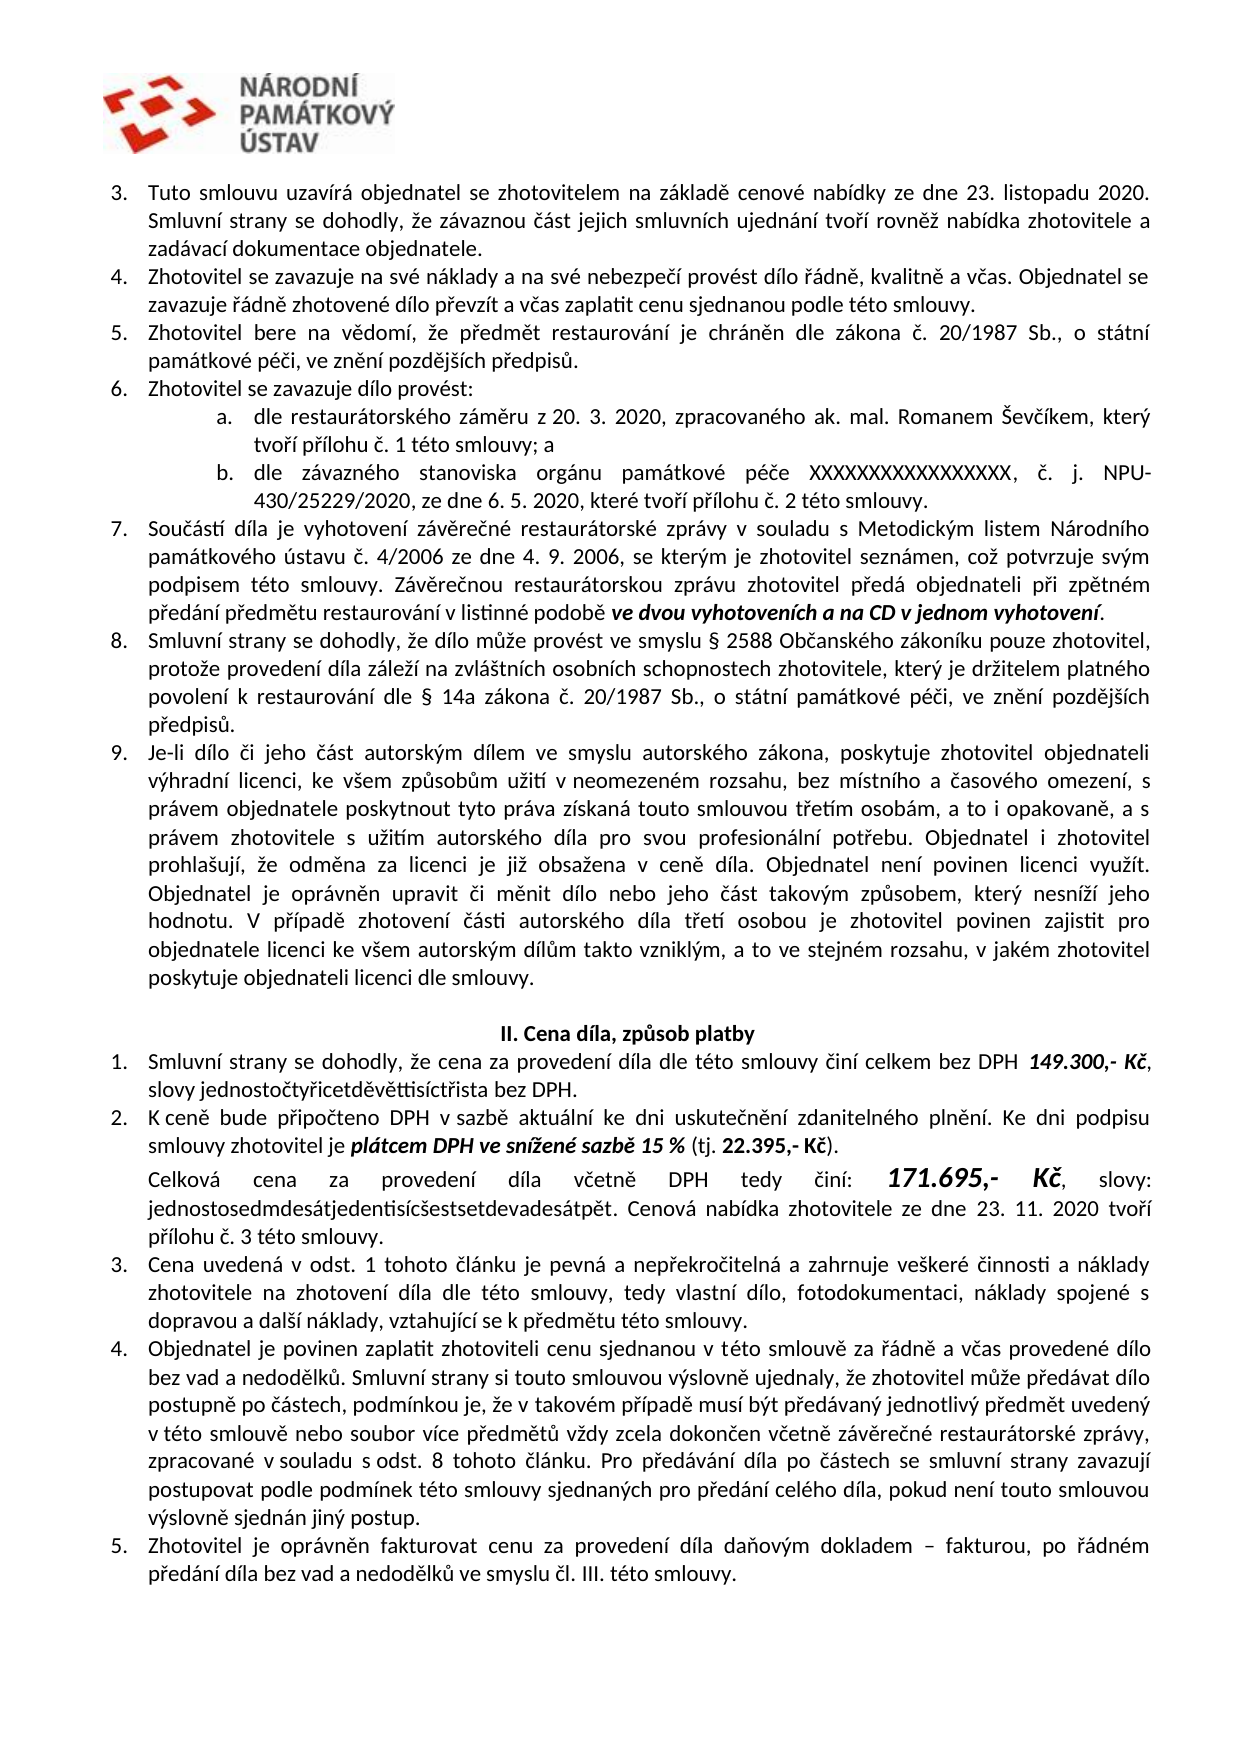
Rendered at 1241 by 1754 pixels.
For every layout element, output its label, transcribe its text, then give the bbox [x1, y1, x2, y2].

list K ceně bude připočteno DPH v sazbě aktuální ke dni uskutečnění zdanitelného plnění. Ke dni podpisu smlouvy zhotovitel je plátcem DPH ve snížené sazbě 15 % (tj. 22.395,- Kč). [110, 1103, 1152, 1159]
list Zhotovitel se zavazuje na své náklady a na své nebezpečí provést dílo řádně, kvalitně a včas. Objednatel se zavazuje řádně zhotovené dílo převzít a včas zaplatit cenu sjednanou podle této smlouvy. [110, 262, 1152, 318]
list Součástí díla je vyhotovení závěrečné restaurátorské zprávy v souladu s Metodickým listem Národního památkového ústavu č. 4/2006 ze dne 4. 9. 2006, se kterým je zhotovitel seznámen, což potvrzuje svým podpisem této smlouvy. Závěrečnou restaurátorskou zprávu zhotovitel předá objednateli při zpětném předání předmětu restaurování v listinné podobě ve dvou vyhotoveních a na CD v jednom vyhotovení. [110, 514, 1152, 626]
list Cena uvedená v odst. 1 tohoto článku je pevná a nepřekročitelná a zahrnuje veškeré činnosti a náklady zhotovitele na zhotovení díla dle této smlouvy, tedy vlastní dílo, fotodokumentaci, náklady spojené s dopravou a další náklady, vztahující se k předmětu této smlouvy. [110, 1251, 1152, 1334]
list Celková cena za provedení díla včetně DPH tedy činí: 171.695,- Kč, slovy: jednostosedmdesátjedentisícšestsetdevadesátpět. Cenová nabídka zhotovitele ze dne 23. 11. 2020 tvoří přílohu č. 3 této smlouvy. [148, 1159, 1152, 1251]
list Je-li dílo či jeho část autorským dílem ve smyslu autorského zákona, poskytuje zhotovitel objednateli výhradní licenci, ke všem způsobům užití v neomezeném rozsahu, bez místního a časového omezení, s právem objednatele poskytnout tyto práva získaná touto smlouvou třetím osobám, a to i opakovaně, a s právem zhotovitele s užitím autorského díla pro svou profesionální potřebu. Objednatel i zhotovitel prohlašují, že odměna za licenci je již obsažena v ceně díla. Objednatel není povinen licenci využít. Objednatel je oprávněn upravit či měnit dílo nebo jeho část takovým způsobem, který nesníží jeho hodnotu. V případě zhotovení části autorského díla třetí osobou je zhotovitel povinen zajistit pro objednatele licenci ke všem autorským dílům takto vzniklým, a to ve stejném rozsahu, v jakém zhotovitel poskytuje objednateli licenci dle smlouvy. [110, 738, 1152, 991]
picture [103, 73, 395, 154]
list Zhotovitel se zavazuje dílo provést: [110, 374, 1152, 402]
text II. Cena díla, způsob platby [103, 1019, 1152, 1047]
list Zhotovitel bere na vědomí, že předmět restaurování je chráněn dle zákona č. 20/1987 Sb., o státní památkové péči, ve znění pozdějších předpisů. [110, 318, 1152, 374]
list Smluvní strany se dohodly, že dílo může provést ve smyslu § 2588 Občanského zákoníku pouze zhotovitel, protože provedení díla záleží na zvláštních osobních schopnostech zhotovitele, který je držitelem platného povolení k restaurování dle § 14a zákona č. 20/1987 Sb., o státní památkové péči, ve znění pozdějších předpisů. [110, 626, 1152, 738]
list dle restaurátorského záměru z 20. 3. 2020, zpracovaného ak. mal. Romanem Ševčíkem, který tvoří přílohu č. 1 této smlouvy; a [216, 402, 1152, 458]
list Smluvní strany se dohodly, že cena za provedení díla dle této smlouvy činí celkem bez DPH 149.300,- Kč, slovy jednostočtyřicetděvěttisíctřista bez DPH. [110, 1047, 1152, 1103]
list Zhotovitel je oprávněn fakturovat cenu za provedení díla daňovým dokladem – fakturou, po řádném předání díla bez vad a nedodělků ve smyslu čl. III. této smlouvy. [110, 1531, 1152, 1587]
list Tuto smlouvu uzavírá objednatel se zhotovitelem na základě cenové nabídky ze dne 23. listopadu 2020. Smluvní strany se dohodly, že závaznou část jejich smluvních ujednání tvoří rovněž nabídka zhotovitele a zadávací dokumentace objednatele. [110, 178, 1152, 262]
list dle závazného stanoviska orgánu památkové péče XXXXXXXXXXXXXXXXX, č. j. NPU-430/25229/2020, ze dne 6. 5. 2020, které tvoří přílohu č. 2 této smlouvy. [216, 458, 1152, 514]
list Objednatel je povinen zaplatit zhotoviteli cenu sjednanou v této smlouvě za řádně a včas provedené dílo bez vad a nedodělků. Smluvní strany si touto smlouvou výslovně ujednaly, že zhotovitel může předávat dílo postupně po částech, podmínkou je, že v takovém případě musí být předávaný jednotlivý předmět uvedený v této smlouvě nebo soubor více předmětů vždy zcela dokončen včetně závěrečné restaurátorské zprávy, zpracované v souladu s odst. 8 tohoto článku. Pro předávání díla po částech se smluvní strany zavazují postupovat podle podmínek této smlouvy sjednaných pro předání celého díla, pokud není touto smlouvou výslovně sjednán jiný postup. [110, 1334, 1152, 1531]
